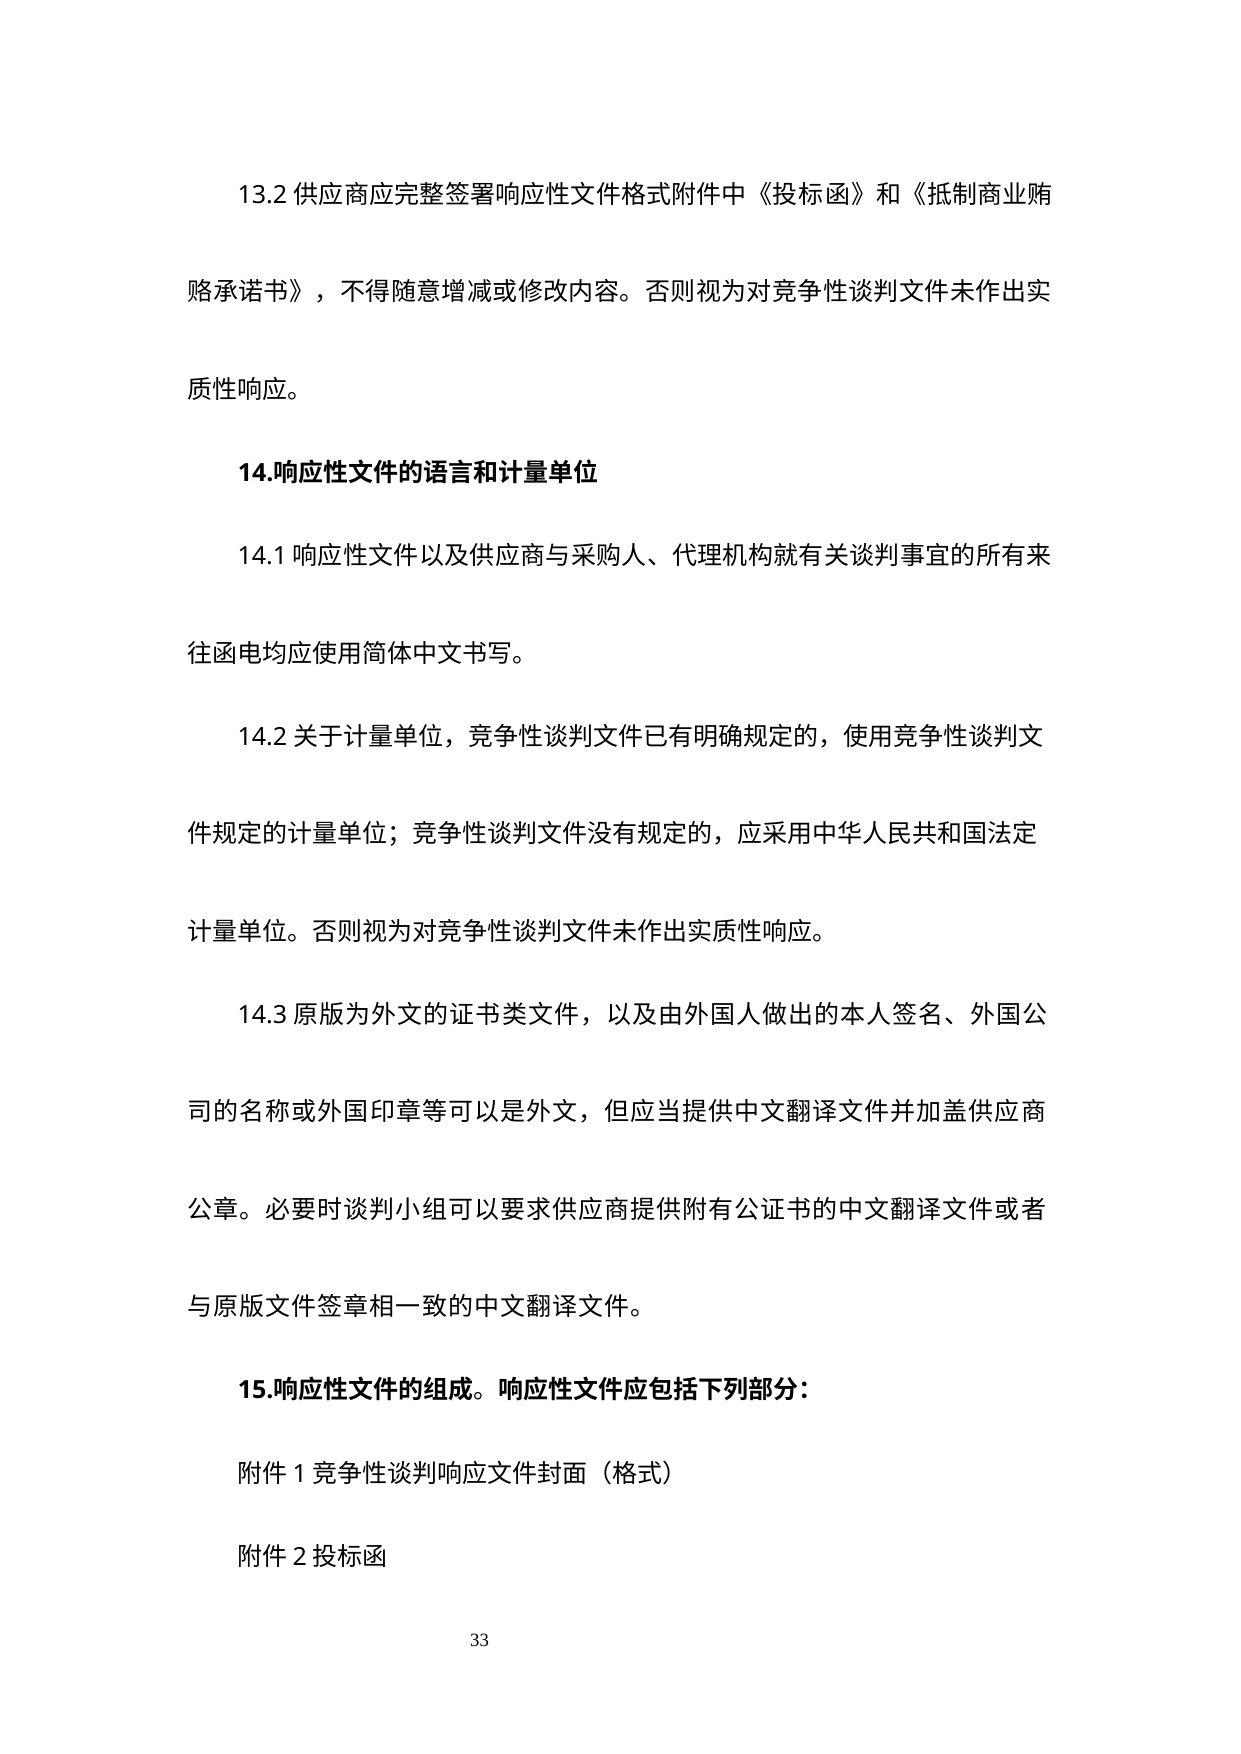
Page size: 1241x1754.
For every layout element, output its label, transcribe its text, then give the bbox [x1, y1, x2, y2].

text 14.1响应性文件以及供应商与采购人、代理机构就有关谈判事宜的所有来往函电均应使用简体中文书写。 [187, 521, 1053, 684]
text 13.2 供应商应完整签署响应性文件格式附件中《投标函》和《抵制商业贿赂承诺书》，不得随意增减或修改内容。否则视为对竞争性谈判文件未作出实质性响应。 [187, 160, 1053, 420]
text 15.响应性文件的组成。响应性文件应包括下列部分： [187, 1356, 1053, 1421]
text 14.3 原版为外文的证书类文件，以及由外国人做出的本人签名、外国公司的名称或外国印章等可以是外文，但应当提供中文翻译文件并加盖供应商公章。必要时谈判小组可以要求供应商提供附有公证书的中文翻译文件或者与原版文件签章相一致的中文翻译文件。 [187, 980, 1053, 1337]
text 14.2 关于计量单位，竞争性谈判文件已有明确规定的，使用竞争性谈判文件规定的计量单位；竞争性谈判文件没有规定的，应采用中华人民共和国法定计量单位。否则视为对竞争性谈判文件未作出实质性响应。 [187, 702, 1053, 962]
text 附件1竞争性谈判响应文件封面（格式） [187, 1439, 1053, 1504]
text 14.响应性文件的语言和计量单位 [187, 438, 1053, 503]
text 附件2投标函 [187, 1522, 1053, 1587]
